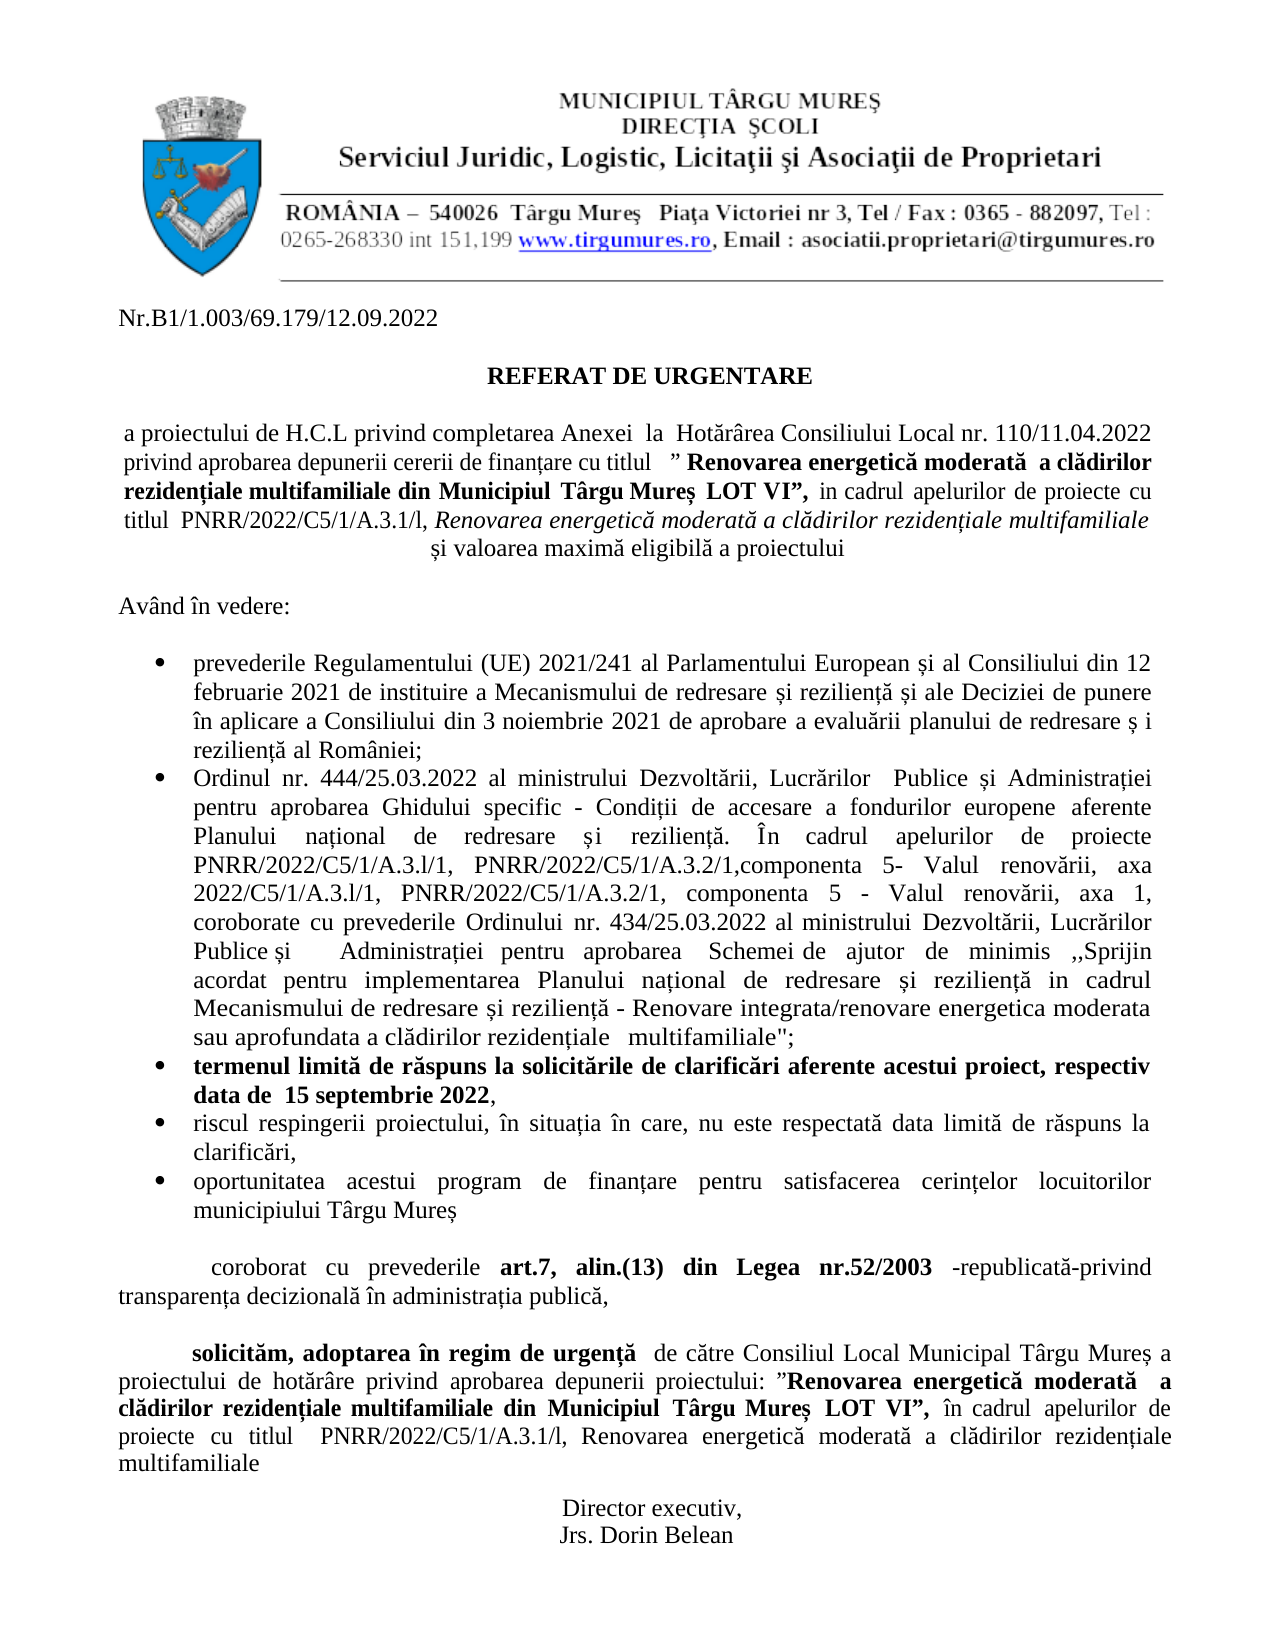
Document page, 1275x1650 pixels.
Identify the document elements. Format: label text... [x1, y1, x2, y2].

list Ordinul nr. 444/25.03.2022 al ministrului Dezvoltării, Lucrărilor Publice și Administrației pentru aprobarea Ghidului specific - Condiții de accesare a fondurilor europene aferente Planului național de redresare și reziliență. În cadrul apelurilor de proiecte PNRR/2022/C5/1/A.3.l/1, PNRR/2022/C5/1/A.3.2/1,componenta 5- Valul renovării, axa 2022/C5/1/A.3.l/1, PNRR/2022/C5/1/A.3.2/1, componenta 5 - Valul renovării, axa 1, coroborate cu prevederile Ordinului nr. 434/25.03.2022 al ministrului Dezvoltării, Lucrărilor Publice și Administrației pentru aprobarea Schemei de ajutor de minimis ,,Sprijin acordat pentru implementarea Planului național de redresare și reziliență in cadrul Mecanismului de redresare și reziliență - Renovare integrata/renovare energetica moderata sau aprofundata a clădirilor rezidențiale multifamiliale"; [156, 763, 1152, 1051]
text a proiectului de H.C.L privind completarea Anexei la Hotărârea Consiliului Local nr. 110/11.04.2022 privind aprobarea depunerii cererii de finanțare cu titlul ” Renovarea energetică moderată a clădirilor rezidențiale multifamiliale din Municipiul Târgu Mureș LOT VI”, in cadrul apelurilor de proiecte cu titlul PNRR/2022/C5/1/A.3.1/l, Renovarea energetică moderată a clădirilor rezidențiale multifamiliale și valoarea maximă eligibilă a proiectului [118, 418, 1157, 562]
text solicităm, adoptarea în regim de urgență de către Consiliul Local Municipal Târgu Mureș a proiectului de hotărâre privind aprobarea depunerii proiectului: ”Renovarea energetică moderată a clădirilor rezidențiale multifamiliale din Municipiul Târgu Mureș LOT VI”, în cadrul apelurilor de proiecte cu titlul PNRR/2022/C5/1/A.3.1/l, Renovarea energetică moderată a clădirilor rezidențiale multifamiliale [115, 1339, 1172, 1477]
list prevederile Regulamentului (UE) 2021/241 al Parlamentului European și al Consiliului din 12 februarie 2021 de instituire a Mecanismului de redresare și reziliență și ale Deciziei de punere în aplicare a Consiliului din 3 noiembrie 2021 de aprobare a evaluării planului de redresare ș i reziliență al României; [156, 648, 1152, 763]
list riscul respingerii proiectului, în situația în care, nu este respectată data limită de răspuns la clarificări, [156, 1108, 1152, 1166]
text REFERAT DE URGENTARE [413, 361, 1152, 390]
text coroborat cu prevederile art.7, alin.(13) din Legea nr.52/2003 -republicată-privind transparența decizională în administrația publică, [118, 1252, 1152, 1310]
list oportunitatea acestui program de finanțare pentru satisfacerea cerințelor locuitorilor municipiului Târgu Mureș [156, 1166, 1152, 1223]
text Nr.B1/1.003/69.179/12.09.2022 [118, 303, 1157, 332]
text Având în vedere: [118, 591, 1152, 620]
text Jrs. Dorin Belean [115, 1521, 1172, 1549]
text Director executiv, [118, 1494, 1172, 1521]
list termenul limită de răspuns la solicitările de clarificări aferente acestui proiect, respectiv data de 15 septembrie 2022, [156, 1051, 1152, 1108]
